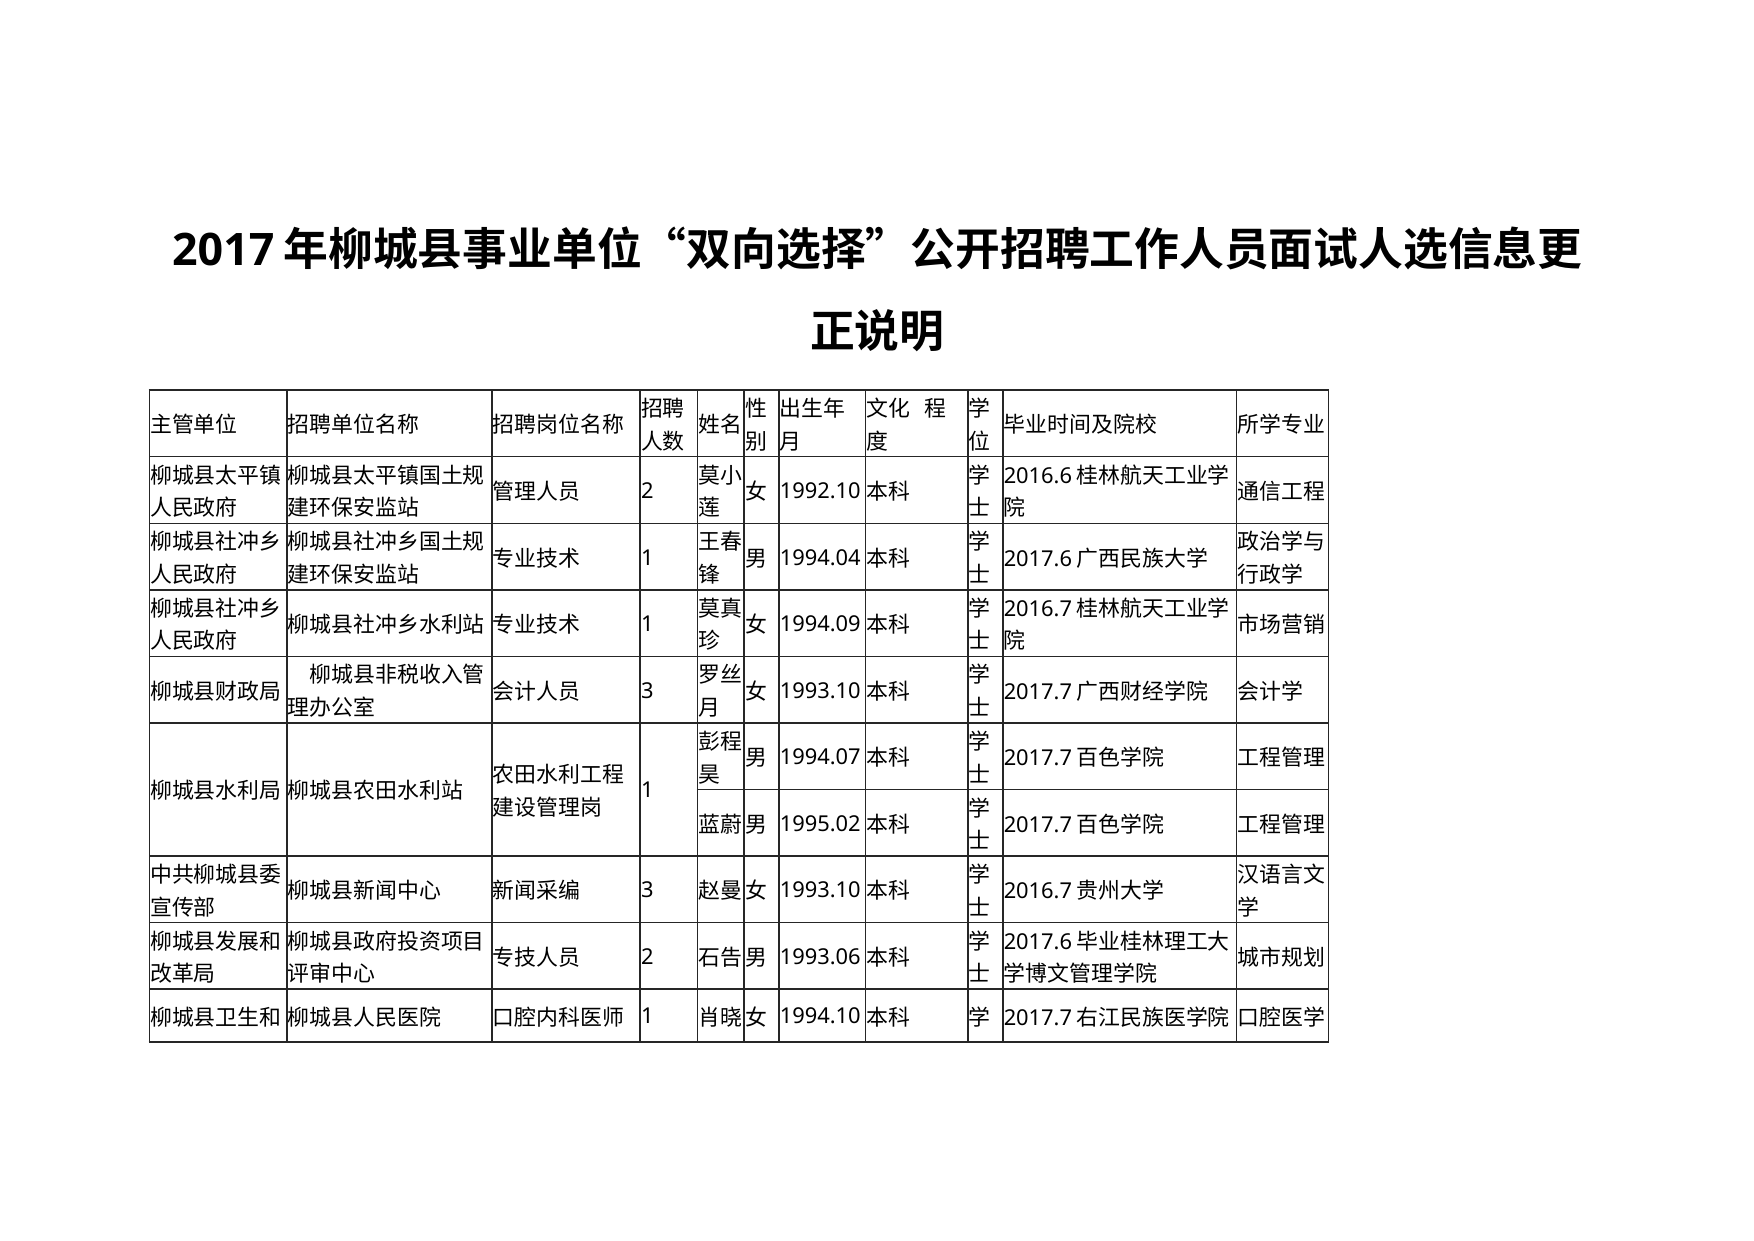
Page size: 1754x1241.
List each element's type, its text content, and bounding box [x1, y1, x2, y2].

table_cell 通信工程 [1237, 457, 1328, 522]
table_cell 2017.7百色学院 [1004, 724, 1236, 789]
table_cell 1994.07 [780, 724, 865, 789]
table_cell 本科 [866, 724, 967, 789]
table_cell 莫真珍 [698, 591, 743, 656]
table_cell 柳城县太平镇国土规建环保安监站 [288, 457, 491, 522]
table_cell 学士 [969, 591, 1002, 656]
table_header 姓名 [698, 391, 743, 456]
table_cell 口腔医学 [1237, 990, 1328, 1041]
table_cell 2016.7贵州大学 [1004, 857, 1236, 922]
table_cell 2017.6广西民族大学 [1004, 524, 1236, 589]
table_cell 1994.09 [780, 591, 865, 656]
table_cell 王春锋 [698, 524, 743, 589]
table_cell 柳城县社冲乡国土规建环保安监站 [288, 524, 491, 589]
table_cell 本科 [866, 857, 967, 922]
table_cell 3 [641, 857, 697, 922]
subtitle 2017年柳城县事业单位“双向选择”公开招聘工作人员面试人选信息更正说明 [150, 198, 1604, 360]
table_cell 本科 [866, 524, 967, 589]
table_cell 专业技术 [493, 524, 639, 589]
table_cell 女 [745, 990, 778, 1041]
table_cell 柳城县非税收入管理办公室 [288, 657, 491, 722]
table_cell 柳城县新闻中心 [288, 857, 491, 922]
table_cell 会计人员 [493, 657, 639, 722]
table_cell 本科 [866, 923, 967, 988]
table_cell 石告 [698, 923, 743, 988]
table_cell 柳城县社冲乡水利站 [288, 591, 491, 656]
table_cell 2 [641, 923, 697, 988]
table_header 毕业时间及院校 [1004, 391, 1236, 456]
table_header 主管单位 [150, 391, 286, 456]
table_cell 蓝蔚 [698, 790, 743, 855]
table_cell 新闻采编 [493, 857, 639, 922]
table_cell 管理人员 [493, 457, 639, 522]
table_cell 柳城县社冲乡人民政府 [150, 591, 286, 656]
table_cell 男 [745, 524, 778, 589]
table_cell 柳城县社冲乡人民政府 [150, 524, 286, 589]
table_cell 城市规划 [1237, 923, 1328, 988]
table_cell 本科 [866, 457, 967, 522]
table_cell 男 [745, 790, 778, 855]
table_cell 农田水利工程建设管理岗 [493, 724, 639, 855]
table_cell 柳城县财政局 [150, 657, 286, 722]
table_cell 男 [745, 724, 778, 789]
table_cell 学士 [969, 790, 1002, 855]
table_header 出生年月 [780, 391, 865, 456]
table_cell 罗丝月 [698, 657, 743, 722]
table_cell 中共柳城县委宣传部 [150, 857, 286, 922]
table_cell 柳城县农田水利站 [288, 724, 491, 855]
table_cell 本科 [866, 591, 967, 656]
table_cell 男 [745, 923, 778, 988]
table_cell 柳城县太平镇人民政府 [150, 457, 286, 522]
table_cell 1993.06 [780, 923, 865, 988]
table_cell 莫小莲 [698, 457, 743, 522]
table_cell 会计学 [1237, 657, 1328, 722]
table_header 招聘岗位名称 [493, 391, 639, 456]
table_cell 肖晓 [698, 990, 743, 1041]
table_cell 学士 [969, 457, 1002, 522]
table_cell 2016.6桂林航天工业学院 [1004, 457, 1236, 522]
table_header 学位 [969, 391, 1002, 456]
table_cell 女 [745, 857, 778, 922]
table_cell 学士 [969, 657, 1002, 722]
table_cell 汉语言文学 [1237, 857, 1328, 922]
table_cell 学士 [969, 923, 1002, 988]
table_cell 女 [745, 657, 778, 722]
table_cell 2017.7右江民族医学院 [1004, 990, 1236, 1041]
table_cell 彭程昊 [698, 724, 743, 789]
table_cell 政治学与行政学 [1237, 524, 1328, 589]
table_cell 1995.02 [780, 790, 865, 855]
table_cell 本科 [866, 657, 967, 722]
table_cell 学士 [969, 724, 1002, 789]
table_cell 2 [641, 457, 697, 522]
table_cell 1 [641, 524, 697, 589]
table_cell 1994.10 [780, 990, 865, 1041]
table_cell 学士 [969, 990, 1002, 1041]
table_cell 1994.04 [780, 524, 865, 589]
table_header 文化 程度 [866, 391, 967, 456]
table_cell 学士 [969, 857, 1002, 922]
table_cell 2017.7百色学院 [1004, 790, 1236, 855]
table_cell 1 [641, 724, 697, 855]
table_cell 1992.10 [780, 457, 865, 522]
table_cell 1 [641, 591, 697, 656]
table_cell 柳城县人民医院 [288, 990, 491, 1041]
table_cell 1993.10 [780, 857, 865, 922]
table_header 所学专业 [1237, 391, 1328, 456]
table_cell 专业技术 [493, 591, 639, 656]
table_cell 柳城县发展和改革局 [150, 923, 286, 988]
table_cell 3 [641, 657, 697, 722]
table_cell 赵曼 [698, 857, 743, 922]
table_cell 2016.7桂林航天工业学院 [1004, 591, 1236, 656]
table_cell 柳城县政府投资项目评审中心 [288, 923, 491, 988]
table_cell 1993.10 [780, 657, 865, 722]
table_header 招聘人数 [641, 391, 697, 456]
table_cell 学士 [969, 524, 1002, 589]
table_cell 本科 [866, 990, 967, 1041]
table_cell 柳城县卫生和计划生育局 [150, 990, 286, 1041]
table_cell 市场营销 [1237, 591, 1328, 656]
table_header 性别 [745, 391, 778, 456]
table_cell 专技人员 [493, 923, 639, 988]
table_header 招聘单位名称 [288, 391, 491, 456]
table_cell 柳城县水利局 [150, 724, 286, 855]
table_cell 工程管理 [1237, 790, 1328, 855]
table_cell 女 [745, 457, 778, 522]
table_cell 口腔内科医师 [493, 990, 639, 1041]
table_cell 女 [745, 591, 778, 656]
table_cell 本科 [866, 790, 967, 855]
table_cell 工程管理 [1237, 724, 1328, 789]
table_cell 2017.7广西财经学院 [1004, 657, 1236, 722]
table_cell 1 [641, 990, 697, 1041]
table_cell 2017.6毕业桂林理工大学博文管理学院 [1004, 923, 1236, 988]
